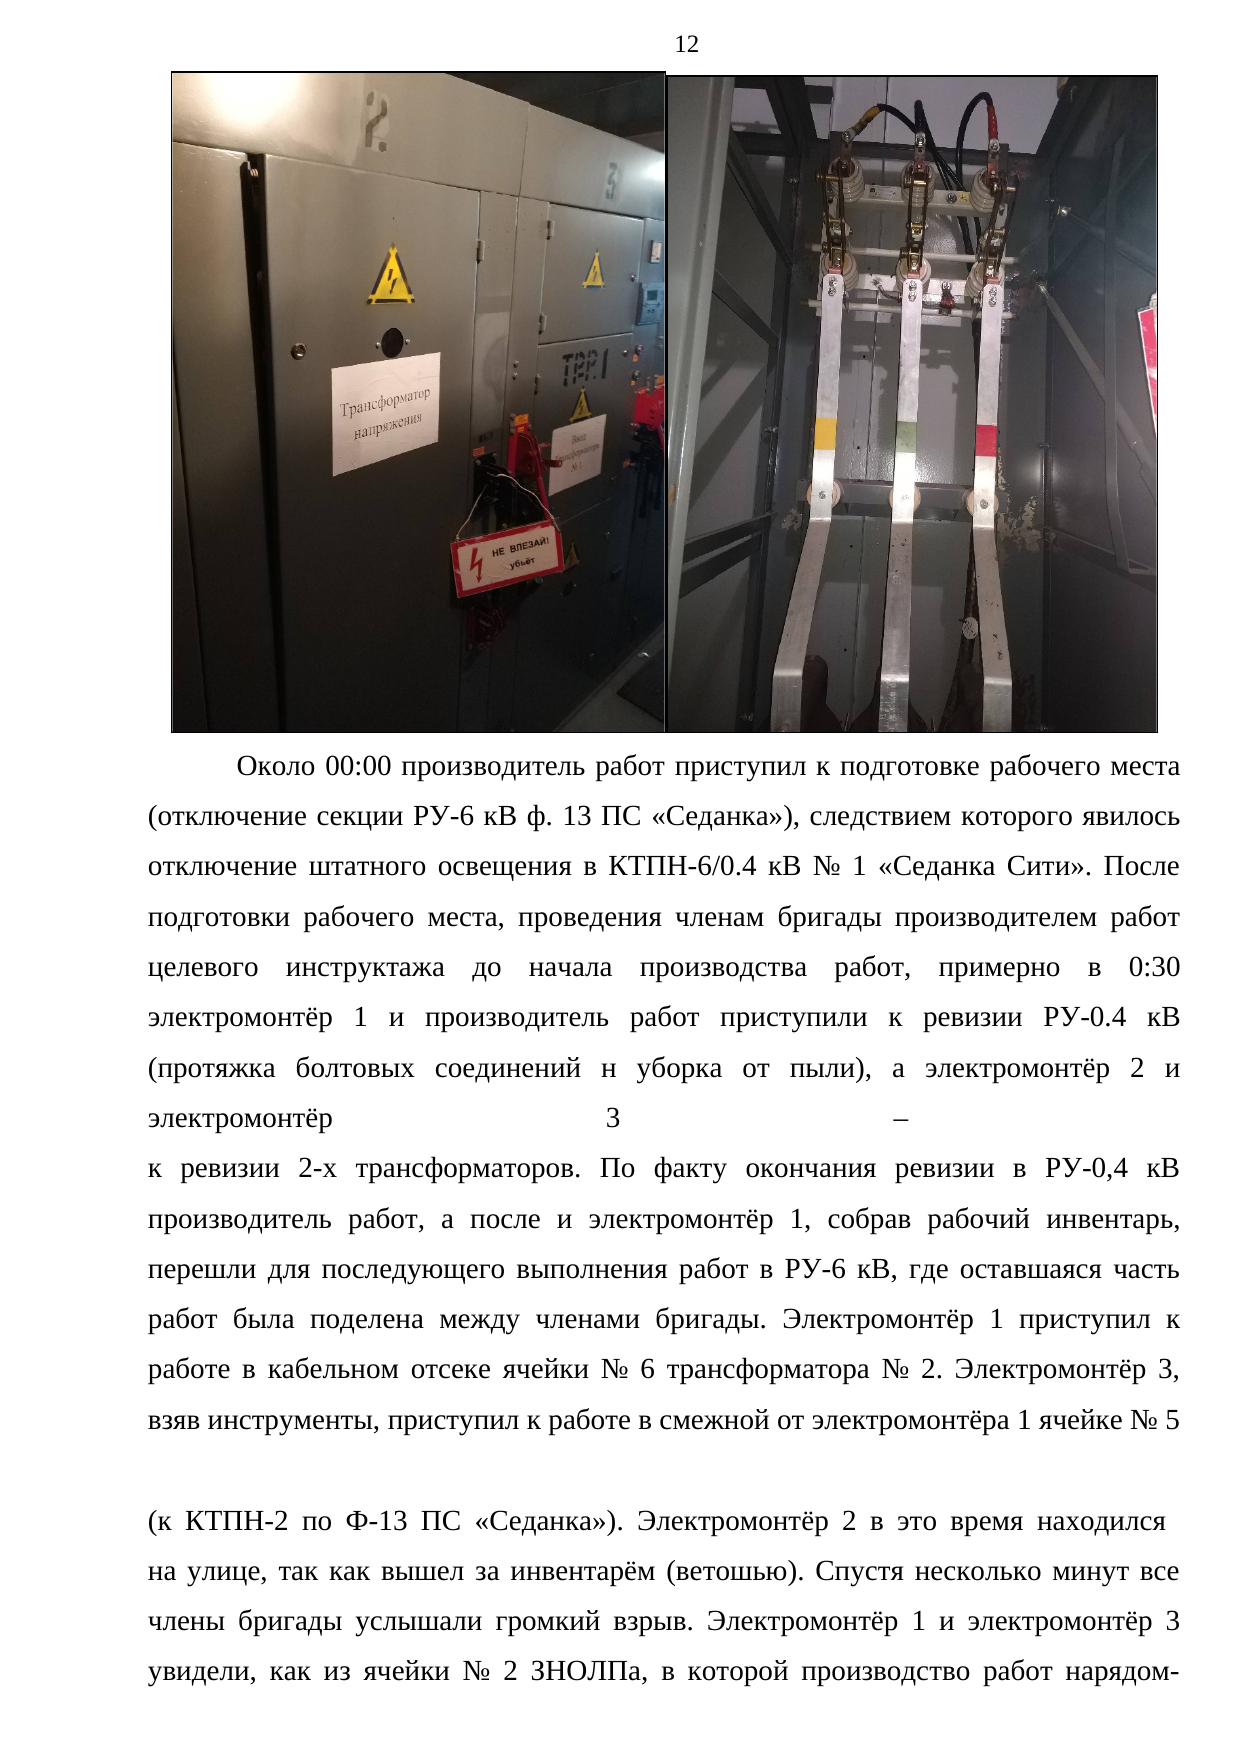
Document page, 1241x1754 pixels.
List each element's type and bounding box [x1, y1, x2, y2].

picture [172, 73, 665, 732]
picture [668, 77, 1157, 732]
text [148, 748, 1181, 1687]
